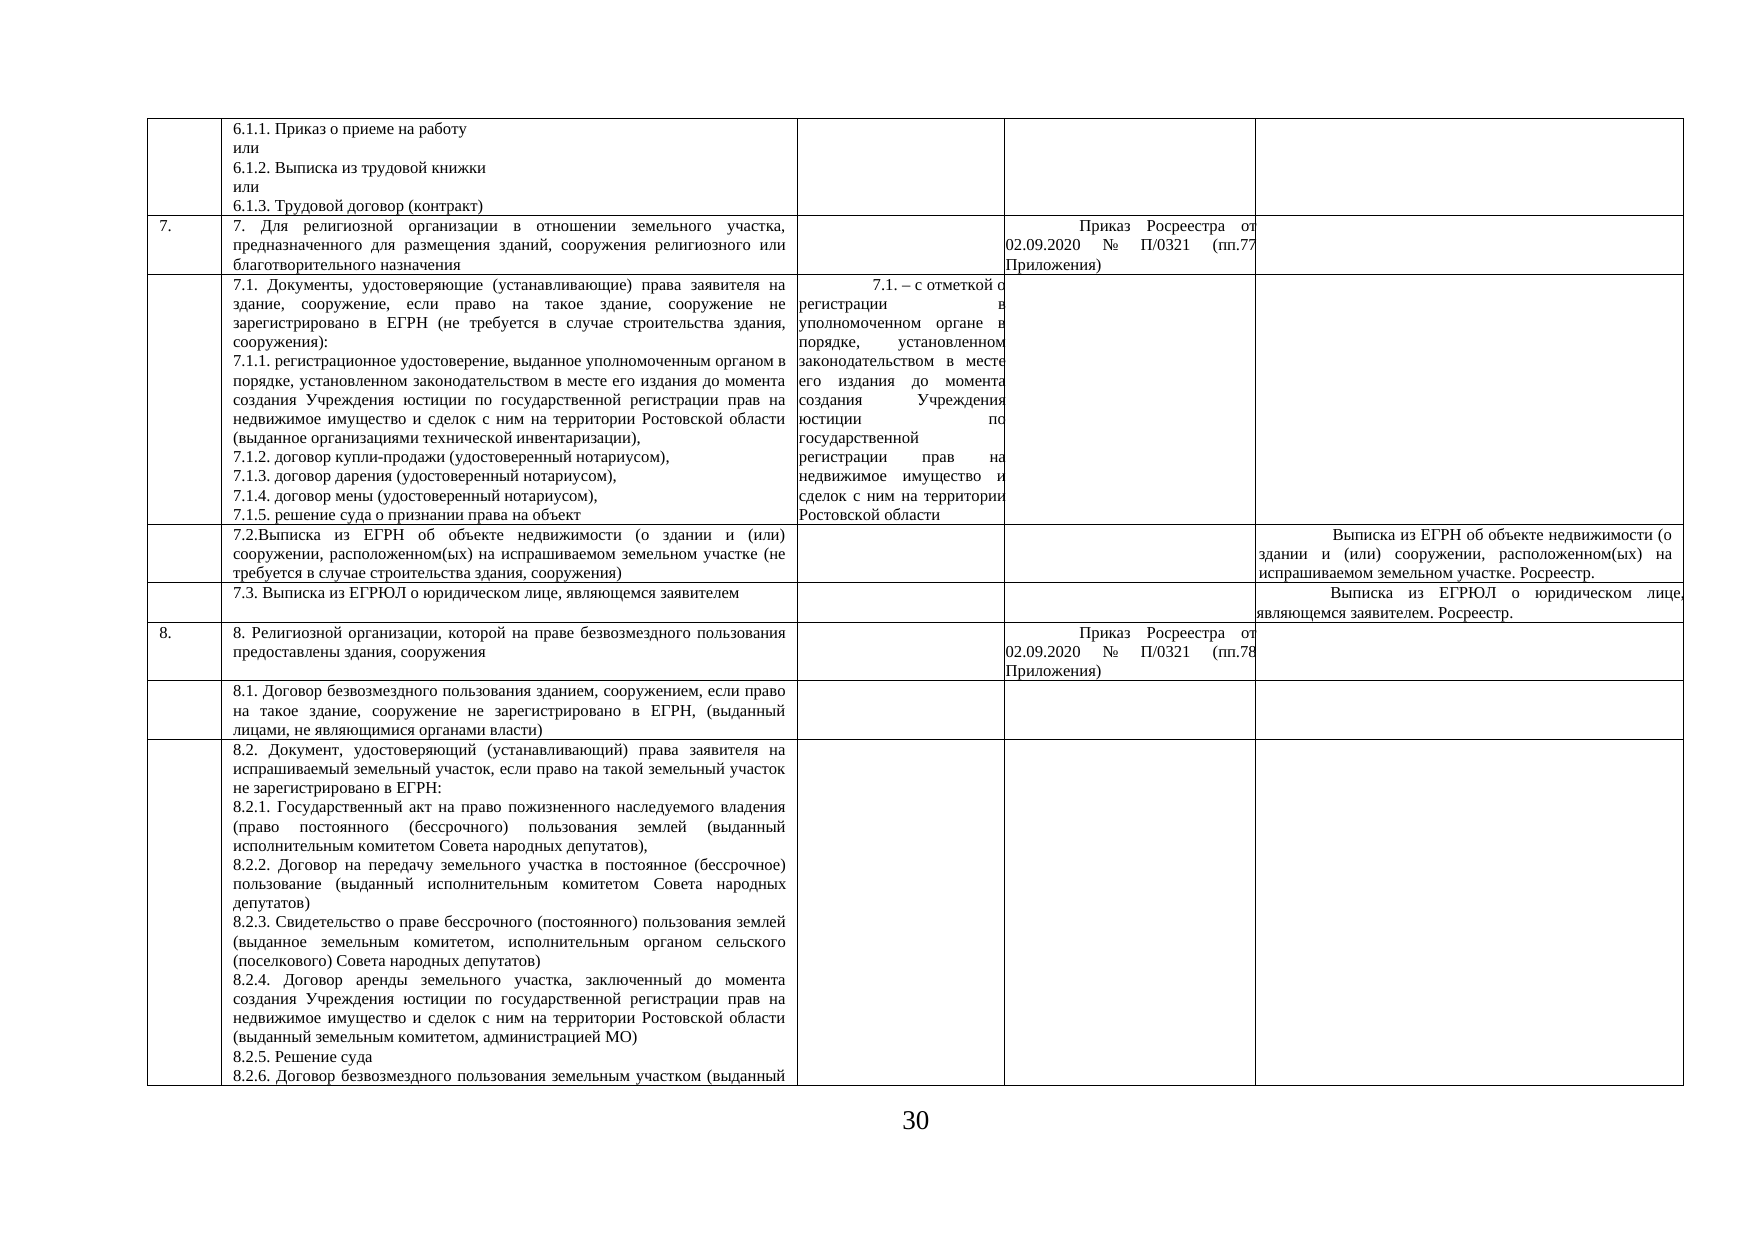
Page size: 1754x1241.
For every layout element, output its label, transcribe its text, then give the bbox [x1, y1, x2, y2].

table_cell [1005, 681, 1255, 739]
table_cell 7.1. – с отметкой о регистрации в уполномоченном органе в порядке, установленном законодательством в месте его издания до момента создания Учреждения юстиции по государственной регистрации прав на недвижимое имущество и сделок с ним на территории Ростовской области [798, 275, 1004, 524]
table_cell 7. [148, 216, 221, 273]
table_cell [1005, 275, 1255, 524]
table_cell 8. Религиозной организации, которой на праве безвозмездного пользования предоставлены здания, сооружения [222, 623, 797, 680]
table_cell 6.1.1. Приказ о приеме на работу или 6.1.2. Выписка из трудовой книжки или 6.1.3. Трудовой договор (контракт) [222, 119, 797, 215]
table_cell 7. Для религиозной организации в отношении земельного участка, предназначенного для размещения зданий, сооружения религиозного или благотворительного назначения [222, 216, 797, 273]
table_cell Выписка из ЕГРЮЛ о юридическом лице, являющемся заявителем. Росреестр. [1256, 583, 1683, 622]
table_cell [1005, 525, 1255, 582]
table_cell 7.2.Выписка из ЕГРН об объекте недвижимости (о здании и (или) сооружении, расположенном(ых) на испрашиваемом земельном участке (не требуется в случае строительства здания, сооружения) [222, 525, 797, 582]
table_cell 7.3. Выписка из ЕГРЮЛ о юридическом лице, являющемся заявителем [222, 583, 797, 622]
table_cell [148, 681, 221, 739]
table_cell [1256, 216, 1683, 273]
table_cell [798, 216, 1004, 273]
table_cell 8.1. Договор безвозмездного пользования зданием, сооружением, если право на такое здание, сооружение не зарегистрировано в ЕГРН, (выданный лицами, не являющимися органами власти) [222, 681, 797, 739]
table_cell 7.1. Документы, удостоверяющие (устанавливающие) права заявителя на здание, сооружение, если право на такое здание, сооружение не зарегистрировано в ЕГРН (не требуется в случае строительства здания, сооружения): 7.1.1. регистрационное удостоверение, выданное уполномоченным органом в порядке, установленном законодательством в месте его издания до момента создания Учреждения юстиции по государственной регистрации прав на недвижимое имущество и сделок с ним на территории Ростовской области (выданное организациями технической инвентаризации), 7.1.2. договор купли-продажи (удостоверенный нотариусом), 7.1.3. договор дарения (удостоверенный нотариусом), 7.1.4. договор мены (удостоверенный нотариусом), 7.1.5. решение суда о признании права на объект [222, 275, 797, 524]
table_cell [1256, 119, 1683, 215]
table_cell [1256, 275, 1683, 524]
table_cell [798, 740, 1004, 1085]
table_cell 8. [148, 623, 221, 680]
table_cell [1256, 681, 1683, 739]
table_cell [1005, 740, 1255, 1085]
table_cell [798, 681, 1004, 739]
table_cell [1005, 583, 1255, 622]
table_cell [1256, 623, 1683, 680]
table_cell [148, 525, 221, 582]
table_cell [148, 583, 221, 622]
table_cell [148, 275, 221, 524]
table_cell [1005, 119, 1255, 215]
table_cell [798, 119, 1004, 215]
table_cell Приказ Росреестра от 02.09.2020 № П/0321 (пп.78 Приложения) [1005, 623, 1255, 680]
table_cell [798, 583, 1004, 622]
table_cell [798, 525, 1004, 582]
table_cell [798, 623, 1004, 680]
table_cell [148, 740, 221, 1085]
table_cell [222, 740, 797, 1085]
table_cell [148, 119, 221, 215]
table_cell Приказ Росреестра от 02.09.2020 № П/0321 (пп.77 Приложения) [1005, 216, 1255, 273]
table_cell [1256, 740, 1683, 1085]
table_cell Выписка из ЕГРН об объекте недвижимости (о здании и (или) сооружении, расположенном(ых) на испрашиваемом земельном участке. Росреестр. [1256, 525, 1683, 582]
